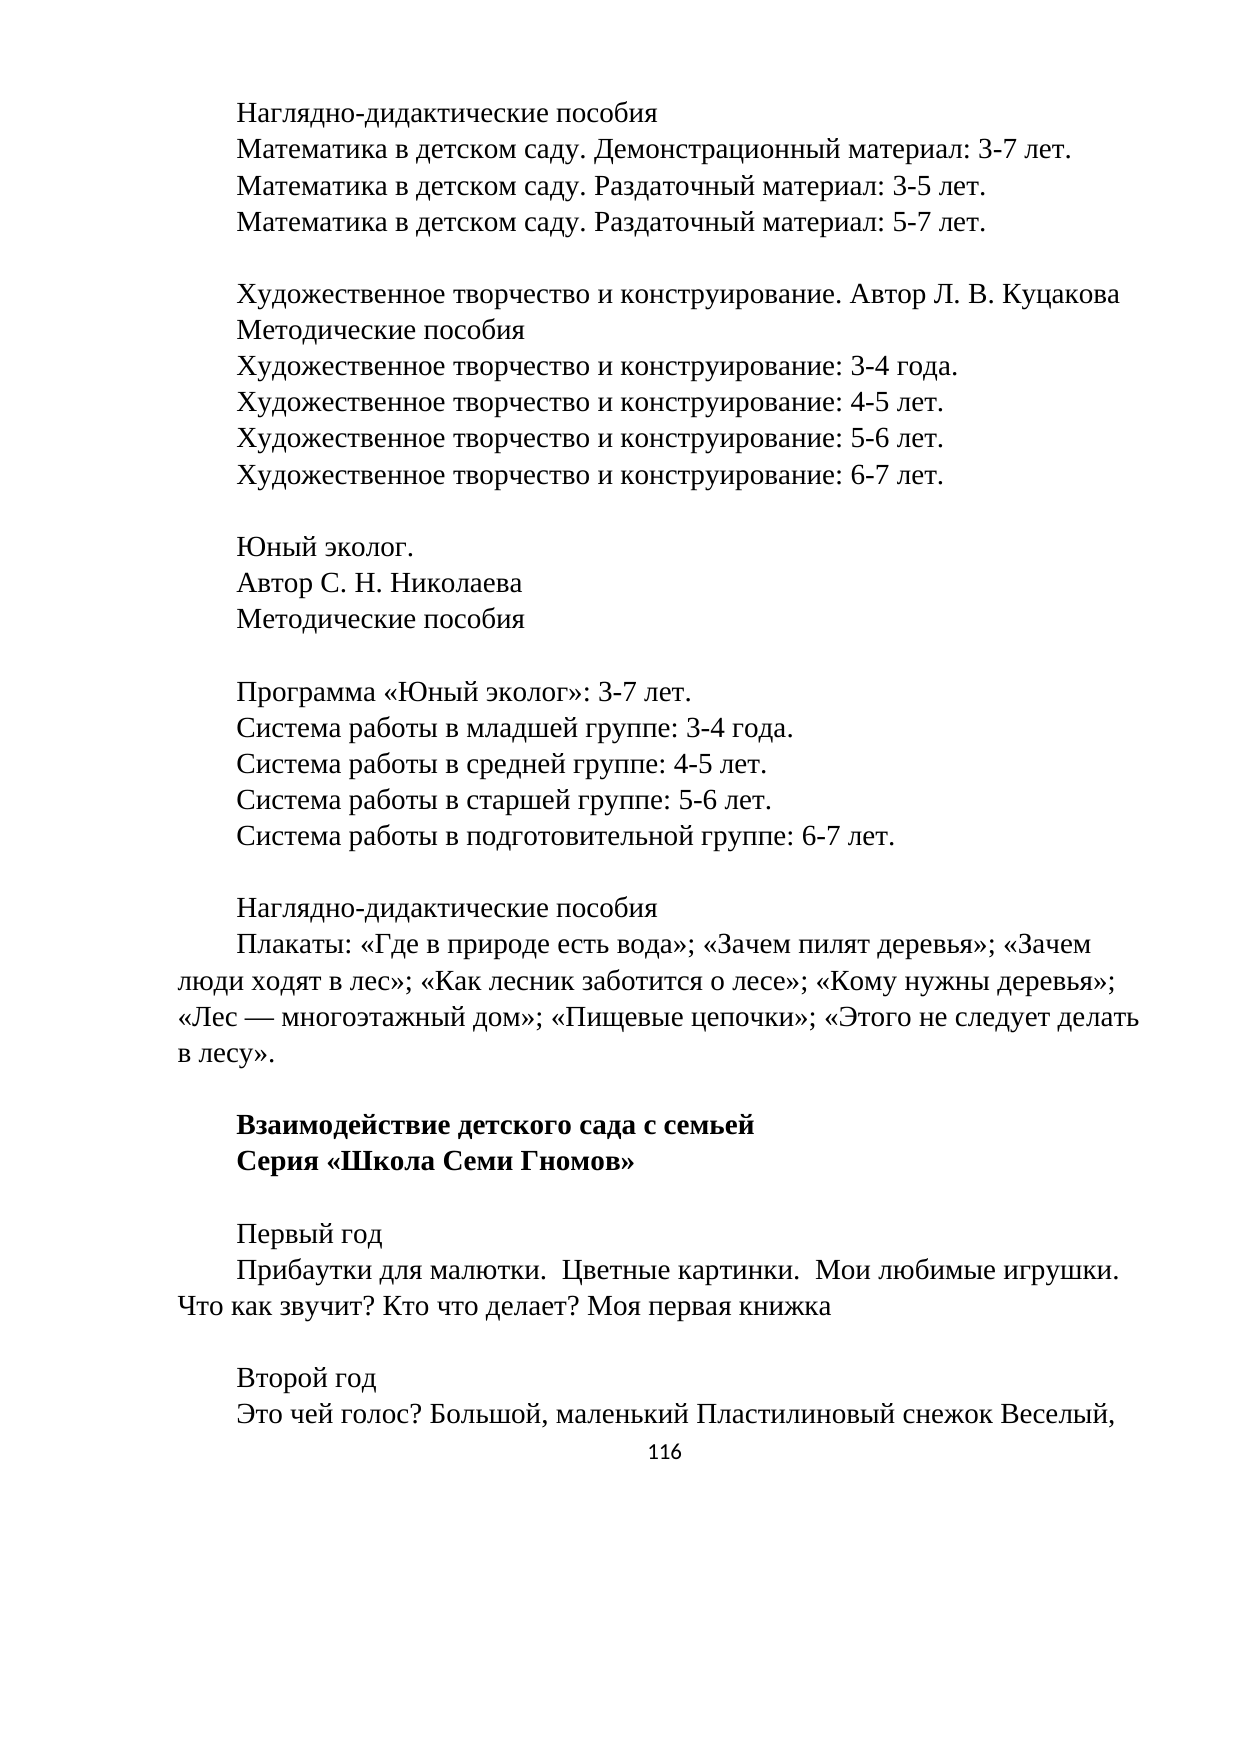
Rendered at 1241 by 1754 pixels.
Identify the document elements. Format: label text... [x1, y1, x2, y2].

text Математика в детском саду. Демонстрационный материал: 3-7 лет. [177, 131, 1152, 165]
text Художественное творчество и конструирование: 3-4 года. [177, 348, 1152, 382]
text Наглядно-дидактические пособия [177, 95, 1152, 129]
text Математика в детском саду. Раздаточный материал: 5-7 лет. [177, 204, 1152, 237]
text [177, 1397, 1152, 1430]
text Серия «Школа Семи Гномов» [177, 1143, 1152, 1177]
text Автор С. Н. Николаева [177, 565, 1152, 599]
text Математика в детском саду. Раздаточный материал: 3-5 лет. [177, 168, 1152, 201]
text Методические пособия [177, 312, 1152, 346]
text Система работы в средней группе: 4-5 лет. [177, 746, 1152, 779]
text Первый год [177, 1216, 1152, 1249]
text Система работы в старшей группе: 5-6 лет. [177, 782, 1152, 816]
text Второй год [177, 1360, 1152, 1394]
text Плакаты: «Где в природе есть вода»; «Зачем пилят деревья»; «Зачем люди ходят в лес»; «Как лесник заботится о лесе»; «Кому нужны деревья»; «Лес — многоэтажный дом»; «Пищевые цепочки»; «Этого не следует делать в лесу». [177, 927, 1152, 1069]
text Художественное творчество и конструирование: 4-5 лет. [177, 384, 1152, 418]
text Наглядно-дидактические пособия [177, 891, 1152, 924]
text Система работы в младшей группе: 3-4 года. [177, 710, 1152, 743]
text Художественное творчество и конструирование: 6-7 лет. [177, 457, 1152, 490]
text Система работы в подготовительной группе: 6-7 лет. [177, 818, 1152, 852]
text Методические пособия [177, 601, 1152, 635]
text Юный эколог. [177, 529, 1152, 563]
text Художественное творчество и конструирование: 5-6 лет. [177, 421, 1152, 454]
text Прибаутки для малютки. Цветные картинки. Мои любимые игрушки. Что как звучит? Кто что делает? Моя первая книжка [177, 1252, 1152, 1322]
text Программа «Юный эколог»: 3-7 лет. [177, 674, 1152, 707]
text Взаимодействие детского сада с семьей [177, 1107, 1152, 1141]
text Художественное творчество и конструирование. Автор Л. В. Куцакова [177, 276, 1152, 309]
